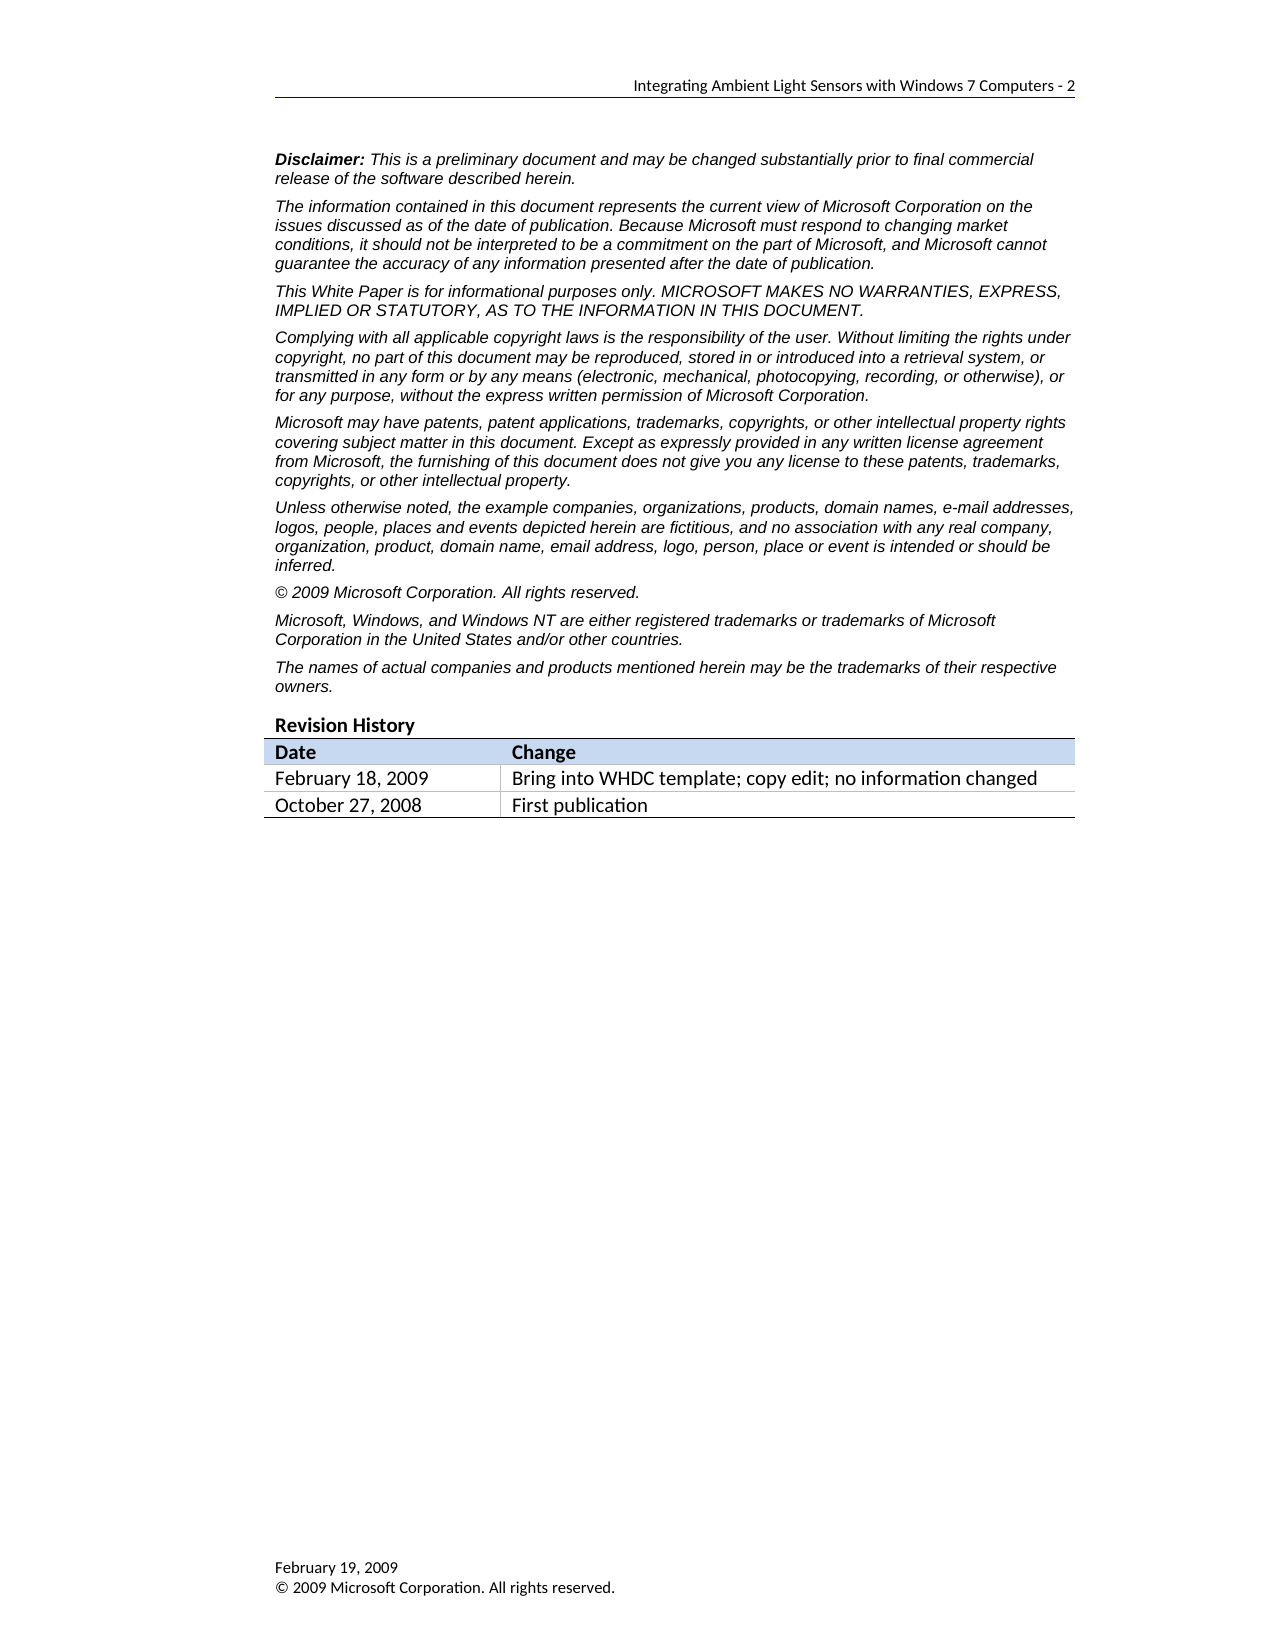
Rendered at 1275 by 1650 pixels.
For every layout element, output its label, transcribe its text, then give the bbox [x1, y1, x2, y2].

text This White Paper is for informational purposes only. MICROSOFT MAKES NO WARRANTIES, EXPRESS, IMPLIED OR STATUTORY, AS TO THE INFORMATION IN THIS DOCUMENT. [275, 282, 1075, 320]
text Microsoft may have patents, patent applications, trademarks, copyrights, or other intellectual property rights covering subject matter in this document. Except as expressly provided in any written license agreement from Microsoft, the furnishing of this document does not give you any license to these patents, trademarks, copyrights, or other intellectual property. [275, 413, 1075, 490]
text Disclaimer: This is a preliminary document and may be changed substantially prior to final commercial release of the software described herein. [275, 150, 1075, 188]
text Complying with all applicable copyright laws is the responsibility of the user. Without limiting the rights under copyright, no part of this document may be reproduced, stored in or introduced into a retrieval system, or transmitted in any form or by any means (electronic, mechanical, photocopying, recording, or otherwise), or for any purpose, without the express written permission of Microsoft Corporation. [275, 328, 1075, 405]
table_cell First publication [501, 792, 1075, 817]
text © 2009 Microsoft Corporation. All rights reserved. [275, 583, 1075, 602]
text The information contained in this document represents the current view of Microsoft Corporation on the issues discussed as of the date of publication. Because Microsoft must respond to changing market conditions, it should not be interpreted to be a commitment on the part of Microsoft, and Microsoft cannot guarantee the accuracy of any information presented after the date of publication. [275, 197, 1075, 273]
table_header Change [501, 739, 1075, 764]
table_cell October 27, 2008 [264, 792, 500, 817]
text Unless otherwise noted, the example companies, organizations, products, domain names, e-mail addresses, logos, people, places and events depicted herein are fictitious, and no association with any real company, organization, product, domain name, email address, logo, person, place or event is intended or should be inferred. [275, 498, 1075, 575]
text Revision History [275, 712, 1075, 738]
text The names of actual companies and products mentioned herein may be the trademarks of their respective owners. [275, 657, 1075, 696]
table_cell Bring into WHDC template; copy edit; no information changed [501, 765, 1075, 791]
table_header Date [264, 739, 501, 764]
text Microsoft, Windows, and Windows NT are either registered trademarks or trademarks of Microsoft Corporation in the United States and/or other countries. [275, 611, 1075, 649]
table_cell February 18, 2009 [264, 765, 500, 791]
